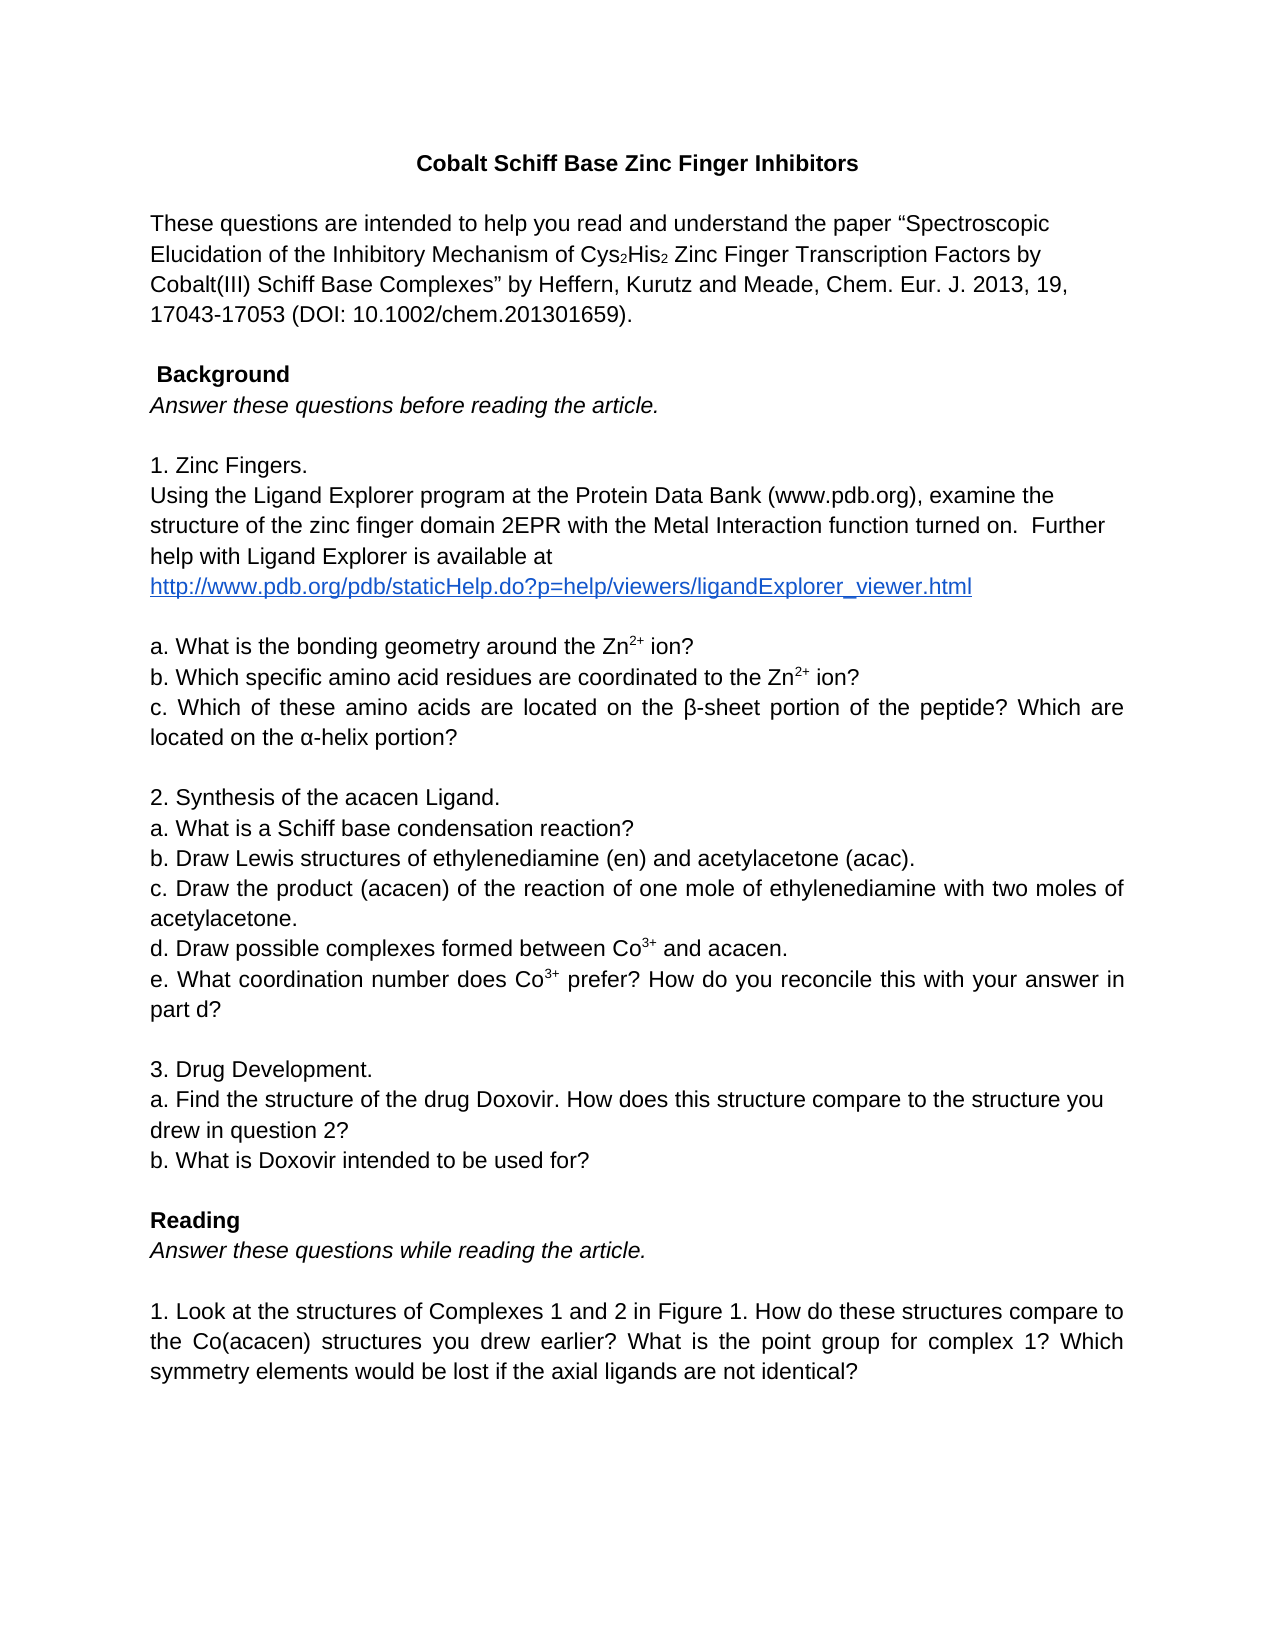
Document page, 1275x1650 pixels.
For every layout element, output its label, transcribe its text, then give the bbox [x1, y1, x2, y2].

text a. Find the structure of the drug Doxovir. How does this structure compare to the structure you drew in question 2? [150, 1086, 1125, 1143]
text Cobalt Schiff Base Zinc Finger Inhibitors [150, 150, 1125, 176]
text b. What is Doxovir intended to be used for? [150, 1147, 1125, 1173]
text c. Which of these amino acids are located on the β-sheet portion of the peptide? Which are located on the α-helix portion? [150, 694, 1125, 750]
text These questions are intended to help you read and understand the paper “Spectroscopic Elucidation of the Inhibitory Mechanism of Cys2His2 Zinc Finger Transcription Factors by Cobalt(III) Schiff Base Complexes” by Heffern, Kurutz and Meade, Chem. Eur. J. 2013, 19, 17043-17053 (DOI: 10.1002/chem.201301659). [150, 210, 1125, 327]
text 1. Zinc Fingers. [150, 452, 1125, 478]
text Background [150, 361, 1125, 388]
text c. Draw the product (acacen) of the reaction of one mole of ethylenediamine with two moles of acetylacetone. [150, 875, 1125, 932]
text b. Which specific amino acid residues are coordinated to the Zn2+ ion? [150, 663, 1125, 690]
text Answer these questions while reading the article. [150, 1237, 1125, 1264]
text Answer these questions before reading the article. [150, 392, 1125, 418]
text 2. Synthesis of the acacen Ligand. [150, 784, 1125, 811]
text Reading [150, 1207, 1125, 1234]
text e. What coordination number does Co3+ prefer? How do you reconcile this with your answer in part d? [150, 966, 1125, 1022]
text Using the Ligand Explorer program at the Protein Data Bank (www.pdb.org), examine the structure of the zinc finger domain 2EPR with the Metal Interaction function turned on. Further help with Ligand Explorer is available at http://www.pdb.org/pdb/staticHelp.do?p=help/viewers/ligandExplorer_viewer.html [150, 482, 1125, 599]
text 3. Drug Development. [150, 1056, 1125, 1083]
text a. What is a Schiff base condensation reaction? [150, 814, 1125, 841]
text 1. Look at the structures of Complexes 1 and 2 in Figure 1. How do these structures compare to the Co(acacen) structures you drew earlier? What is the point group for complex 1? Which symmetry elements would be lost if the axial ligands are not identical? [150, 1298, 1125, 1385]
text d. Draw possible complexes formed between Co3+ and acacen. [150, 935, 1125, 962]
text b. Draw Lewis structures of ethylenediamine (en) and acetylacetone (acac). [150, 845, 1125, 871]
text a. What is the bonding geometry around the Zn2+ ion? [150, 633, 1125, 660]
